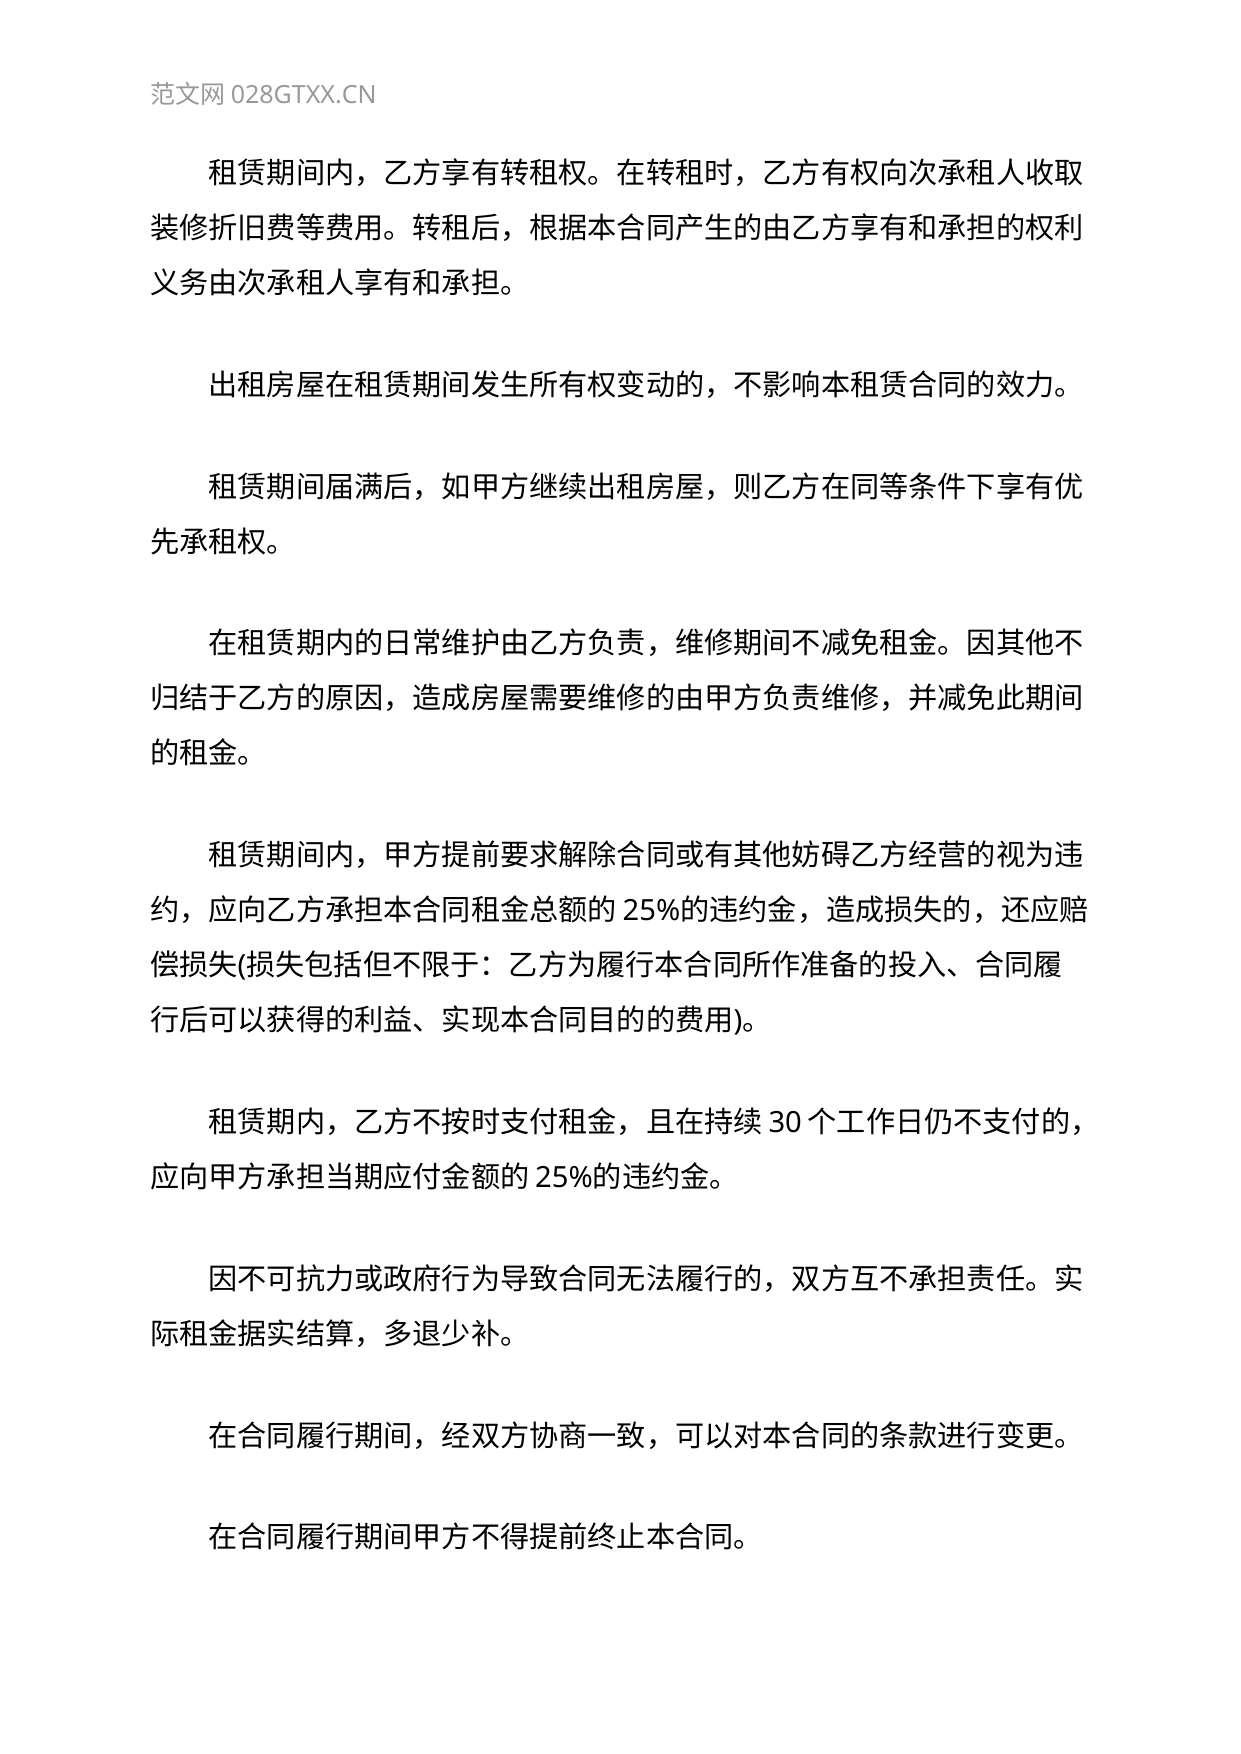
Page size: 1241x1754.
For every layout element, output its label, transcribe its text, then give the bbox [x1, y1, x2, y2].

text 出租房屋在租赁期间发生所有权变动的，不影响本租赁合同的效力。 [150, 362, 1090, 404]
text 租赁期内，乙方不按时支付租金，且在持续30个工作日仍不支付的，应向甲方承担当期应付金额的25%的违约金。 [150, 1098, 1090, 1196]
text 在租赁期内的日常维护由乙方负责，维修期间不减免租金。因其他不归结于乙方的原因，造成房屋需要维修的由甲方负责维修，并减免此期间的租金。 [150, 620, 1090, 772]
text 租赁期间届满后，如甲方继续出租房屋，则乙方在同等条件下享有优先承租权。 [150, 463, 1090, 561]
text 租赁期间内，甲方提前要求解除合同或有其他妨碍乙方经营的视为违约，应向乙方承担本合同租金总额的25%的违约金，造成损失的，还应赔偿损失(损失包括但不限于：乙方为履行本合同所作准备的投入、合同履行后可以获得的利益、实现本合同目的的费用)。 [150, 832, 1090, 1039]
text 在合同履行期间，经双方协商一致，可以对本合同的条款进行变更。 [150, 1412, 1090, 1454]
text 因不可抗力或政府行为导致合同无法履行的，双方互不承担责任。实际租金据实结算，多退少补。 [150, 1255, 1090, 1353]
text 租赁期间内，乙方享有转租权。在转租时，乙方有权向次承租人收取装修折旧费等费用。转租后，根据本合同产生的由乙方享有和承担的权利义务由次承租人享有和承担。 [150, 150, 1090, 302]
text 在合同履行期间甲方不得提前终止本合同。 [150, 1514, 1090, 1556]
